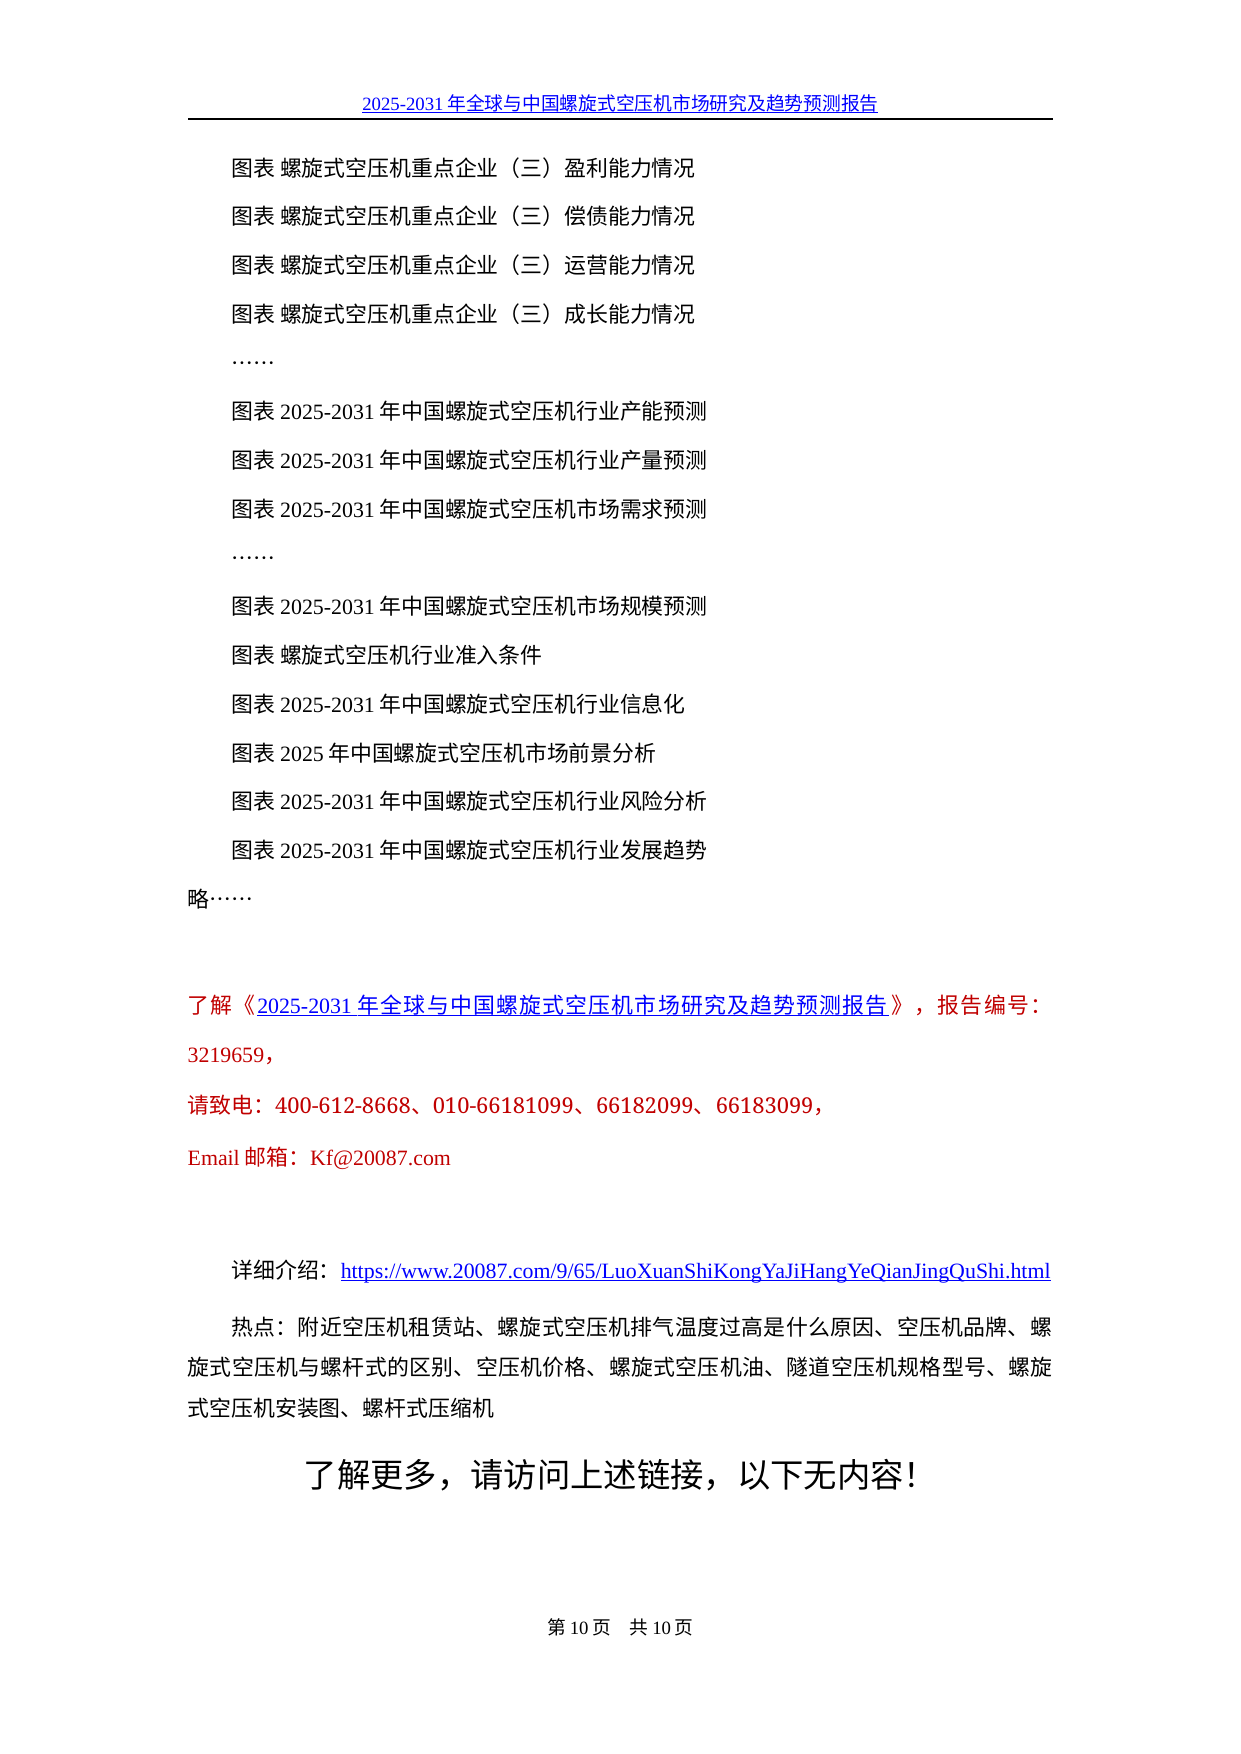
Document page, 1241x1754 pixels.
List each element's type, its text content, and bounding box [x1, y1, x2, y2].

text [187, 150, 1053, 914]
text 请致电：400-612-8668、010-66181099、66182099、66183099， [187, 1088, 1053, 1121]
text 详细介绍：https://www.20087.com/9/65/LuoXuanShiKongYaJiHangYeQianJingQuShi.html [187, 1253, 1053, 1285]
text 了解《2025-2031年全球与中国螺旋式空压机市场研究及趋势预测报告》，报告编号：3219659， [187, 988, 1053, 1069]
title 了解更多，请访问上述链接，以下无内容！ [187, 1441, 1053, 1506]
text Email邮箱：Kf@20087.com [187, 1140, 1053, 1172]
text 热点：附近空压机租赁站、螺旋式空压机排气温度过高是什么原因、空压机品牌、螺旋式空压机与螺杆式的区别、空压机价格、螺旋式空压机油、隧道空压机规格型号、螺旋式空压机安装图、螺杆式压缩机 [187, 1309, 1053, 1423]
